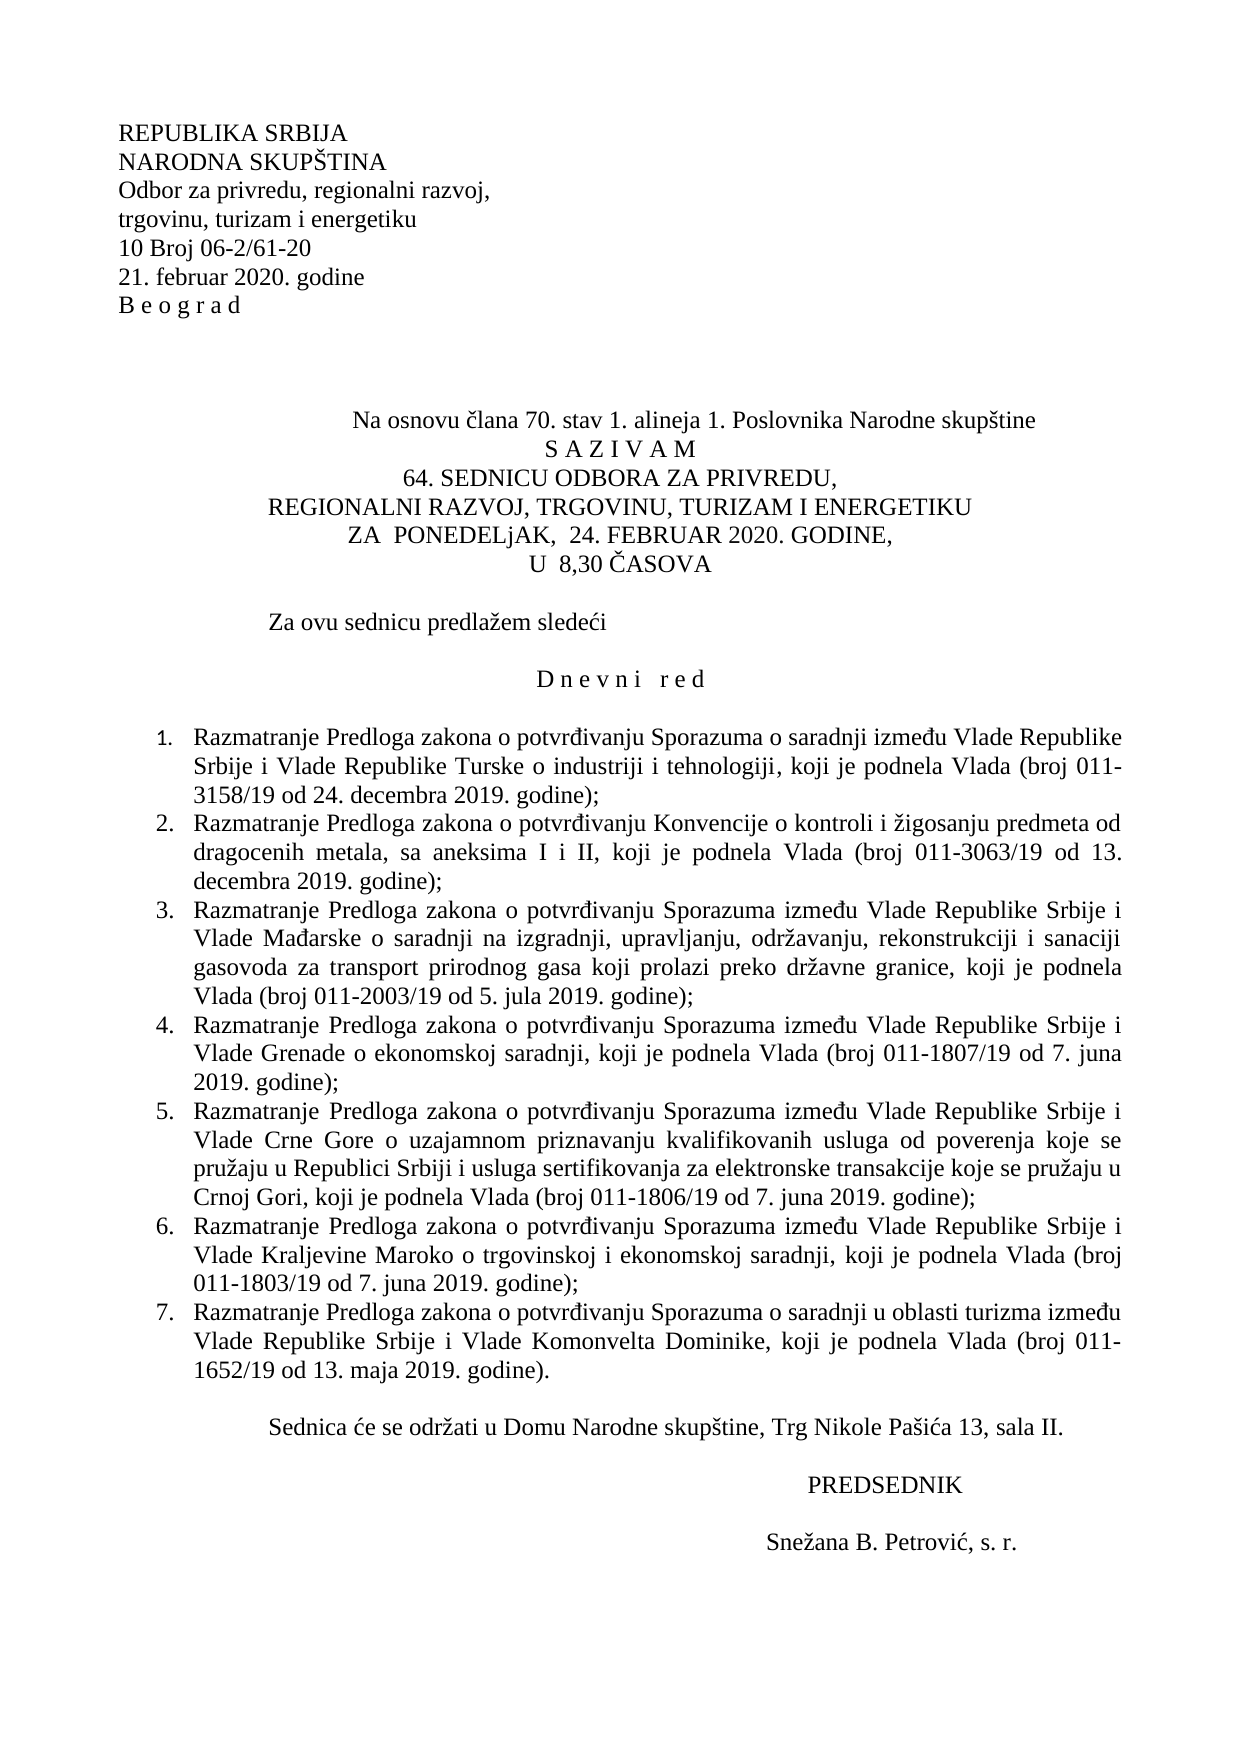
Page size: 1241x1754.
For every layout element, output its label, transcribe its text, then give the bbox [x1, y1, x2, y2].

text U 8,30 ČASOVA [118, 549, 1122, 578]
text Snežana B. Petrović, s. r. [118, 1527, 1122, 1556]
text PREDSEDNIK [413, 1470, 1122, 1498]
text S A Z I V A M [118, 434, 1122, 463]
list Razmatranje Predloga zakona o potvrđivanju Sporazuma između Vlade Republike Srbije i Vlade Kraljevine Maroko o trgovinskoj i ekonomskoj saradnji, koji je podnela Vlada (broj 011-1803/19 od 7. juna 2019. godine); [156, 1211, 1122, 1297]
text ZA PONEDELjAK, 24. FEBRUAR 2020. GODINE, [118, 521, 1122, 549]
text Za ovu sednicu predlažem sledeći [193, 607, 1122, 636]
text REPUBLIKA SRBIJA [118, 118, 1122, 147]
text NARODNA SKUPŠTINA [118, 147, 1122, 176]
list Razmatranje Predloga zakona o potvrđivanju Sporazuma između Vlade Republike Srbije i Vlade Crne Gore o uzajamnom priznavanju kvalifikovanih usluga od poverenja koje se pružaju u Republici Srbiji i usluga sertifikovanja za elektronske transakcije koje se pružaju u Crnoj Gori, koji je podnela Vlada (broj 011-1806/19 od 7. juna 2019. godine); [156, 1096, 1122, 1211]
text 10 Broj 06-2/61-20 [118, 233, 1122, 262]
text trgovinu, turizam i energetiku [118, 204, 1122, 233]
text B e o g r a d [118, 291, 1122, 319]
text 21. februar 2020. godine [118, 262, 1122, 291]
list Razmatranje Predloga zakona o potvrđivanju Konvencije o kontroli i žigosanju predmeta od dragocenih metala, sa aneksima I i II, koji je podnela Vlada (broj 011-3063/19 od 13. decembra 2019. godine); [156, 808, 1122, 895]
text Sednica će se održati u Domu Narodne skupštine, Trg Nikole Pašića 13, sala II. [118, 1412, 1122, 1441]
text Odbor za privredu, regionalni razvoj, [118, 176, 1122, 204]
list Razmatranje Predloga zakona o potvrđivanju Sporazuma između Vlade Republike Srbije i Vlade Grenade o ekonomskoj saradnji, koji je podnela Vlada (broj 011-1807/19 od 7. juna 2019. godine); [156, 1010, 1122, 1096]
text 64. SEDNICU ODBORA ZA PRIVREDU, [118, 463, 1122, 492]
text REGIONALNI RAZVOJ, TRGOVINU, TURIZAM I ENERGETIKU [118, 492, 1122, 521]
list Razmatranje Predloga zakona o potvrđivanju Sporazuma između Vlade Republike Srbije i Vlade Mađarske o saradnji na izgradnji, upravljanju, održavanju, rekonstrukciji i sanaciji gasovoda za transport prirodnog gasa koji prolazi preko državne granice, koji je podnela Vlada (broj 011-2003/19 od 5. jula 2019. godine); [156, 895, 1122, 1010]
text Na osnovu člana 70. stav 1. alineja 1. Poslovnika Narodne skupštine [118, 406, 1122, 434]
text D n e v n i r e d [118, 664, 1122, 693]
list Razmatranje Predloga zakona o potvrđivanju Sporazuma o saradnji između Vlade Republike Srbije i Vlade Republike Turske o industriji i tehnologiji, koji je podnela Vlada (broj 011-3158/19 od 24. decembra 2019. godine); [156, 722, 1122, 808]
list Razmatranje Predloga zakona o potvrđivanju Sporazuma o saradnji u oblasti turizma između Vlade Republike Srbije i Vlade Komonvelta Dominike, koji je podnela Vlada (broj 011-1652/19 od 13. maja 2019. godine). [156, 1297, 1122, 1383]
